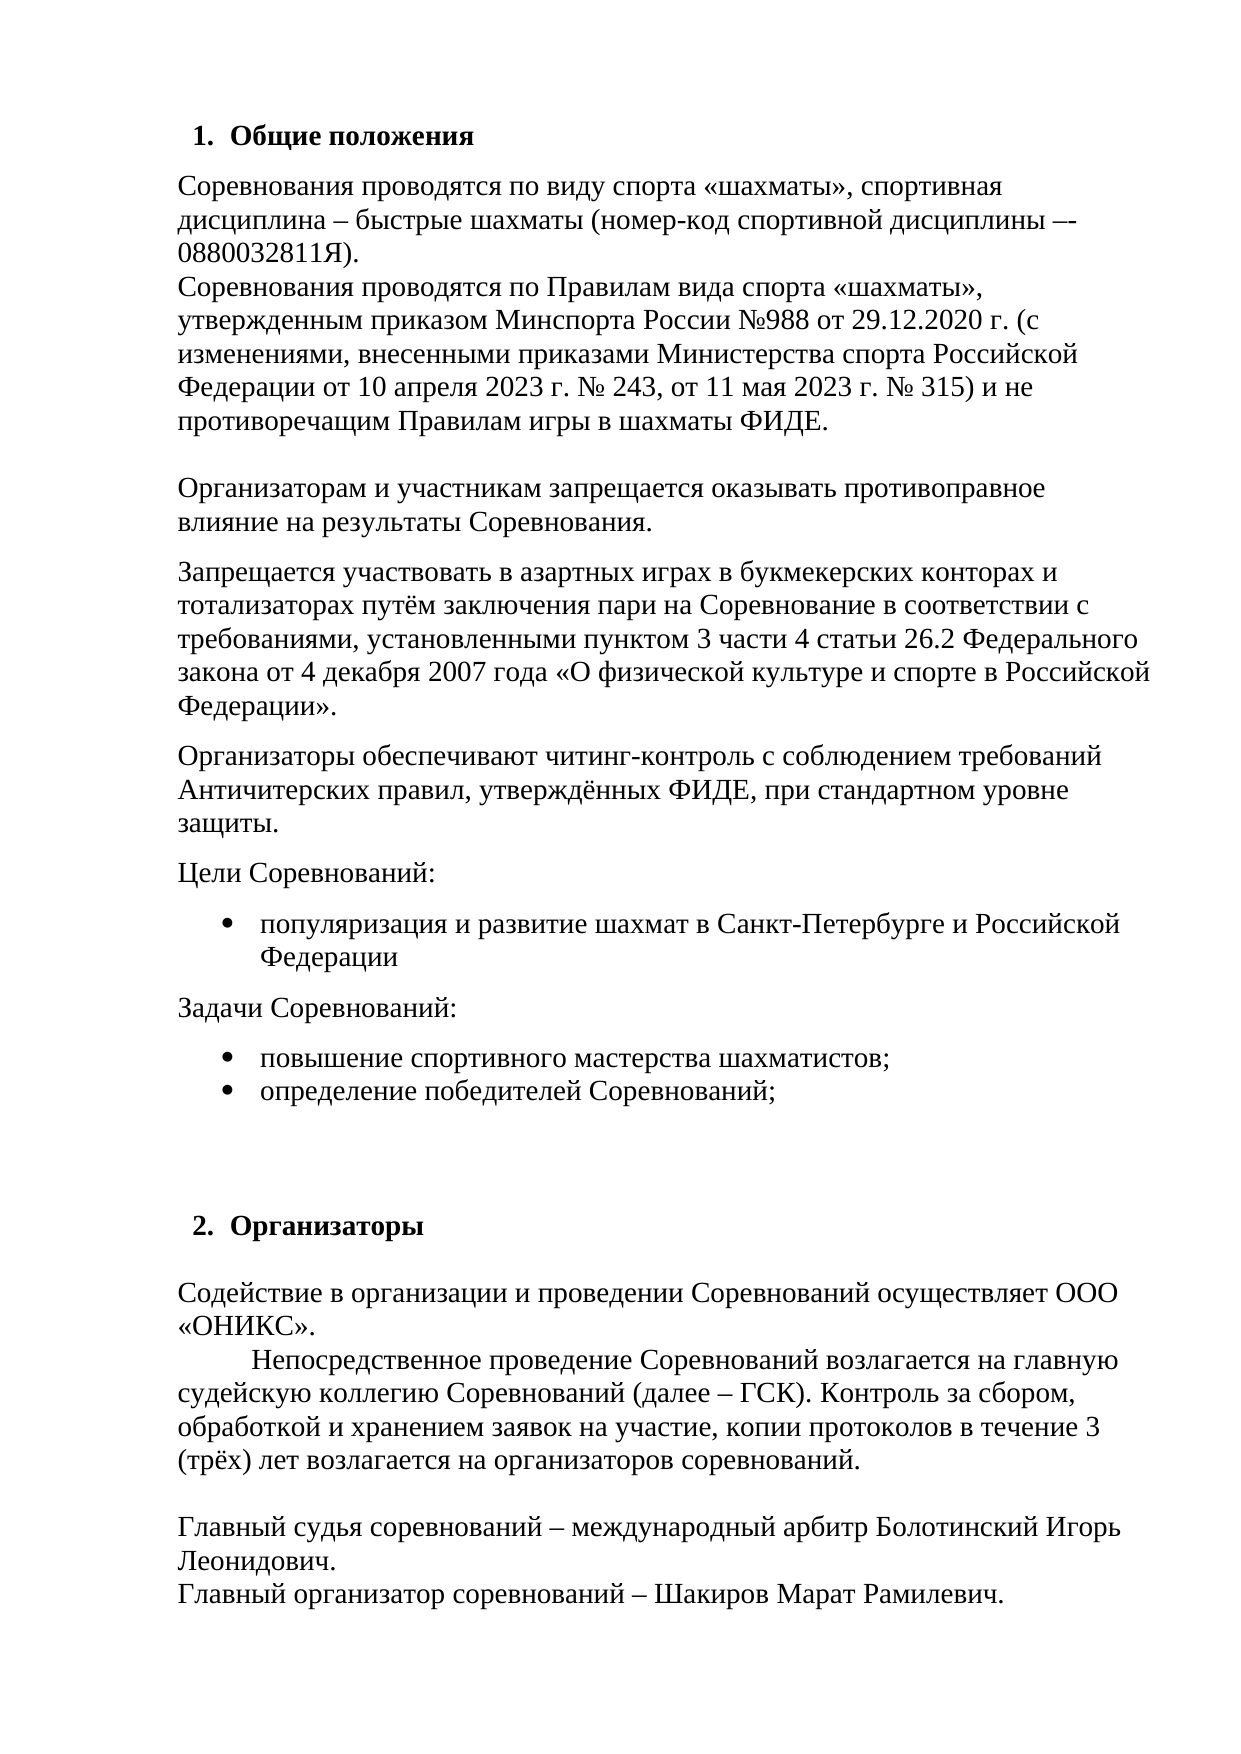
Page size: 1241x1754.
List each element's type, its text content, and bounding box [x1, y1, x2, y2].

text Цели Соревнований: [177, 856, 1152, 889]
text Непосредственное проведение Соревнований возлагается на главную судейскую коллегию Соревнований (далее – ГСК). Контроль за сбором, обработкой и хранением заявок на участие, копии протоколов в течение 3 (трёх) лет возлагается на организаторов соревнований. [177, 1342, 1152, 1476]
text Соревнования проводятся по виду спорта «шахматы», спортивная дисциплина – быстрые шахматы (номер-код спортивной дисциплины –-0880032811Я). Соревнования проводятся по Правилам вида спорта «шахматы», утвержденным приказом Минспорта России №988 от 29.12.2020 г. (с изменениями, внесенными приказами Министерства спорта Российской Федерации от 10 апреля 2023 г. № 243, от 11 мая 2023 г. № 315) и не противоречащим Правилам игры в шахматы ФИДЕ. Организаторам и участникам запрещается оказывать противоправное влияние на результаты Соревнования. [177, 168, 1152, 537]
list Общие положения [192, 118, 1152, 152]
list Организаторы [192, 1208, 1152, 1241]
text Организаторы обеспечивают читинг-контроль с соблюдением требований Античитерских правил, утверждённых ФИДЕ, при стандартном уровне защиты. [177, 738, 1152, 839]
text Содействие в организации и проведении Соревнований осуществляет ООО «ОНИКС». [177, 1275, 1152, 1342]
text Запрещается участвовать в азартных играх в букмекерских конторах и тотализаторах путём заключения пари на Соревнование в соответствии с требованиями, установленными пунктом 3 части 4 статьи 26.2 Федерального закона от 4 декабря 2007 года «О физической культуре и спорте в Российской Федерации». [177, 554, 1152, 722]
text Задачи Соревнований: [177, 990, 1152, 1023]
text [177, 1476, 1152, 1610]
list популяризация и развитие шахмат в Санкт-Петербурге и Российской Федерации [222, 906, 1152, 973]
list определение победителей Соревнований; [222, 1073, 1152, 1107]
list повышение спортивного мастерства шахматистов; [222, 1040, 1152, 1073]
